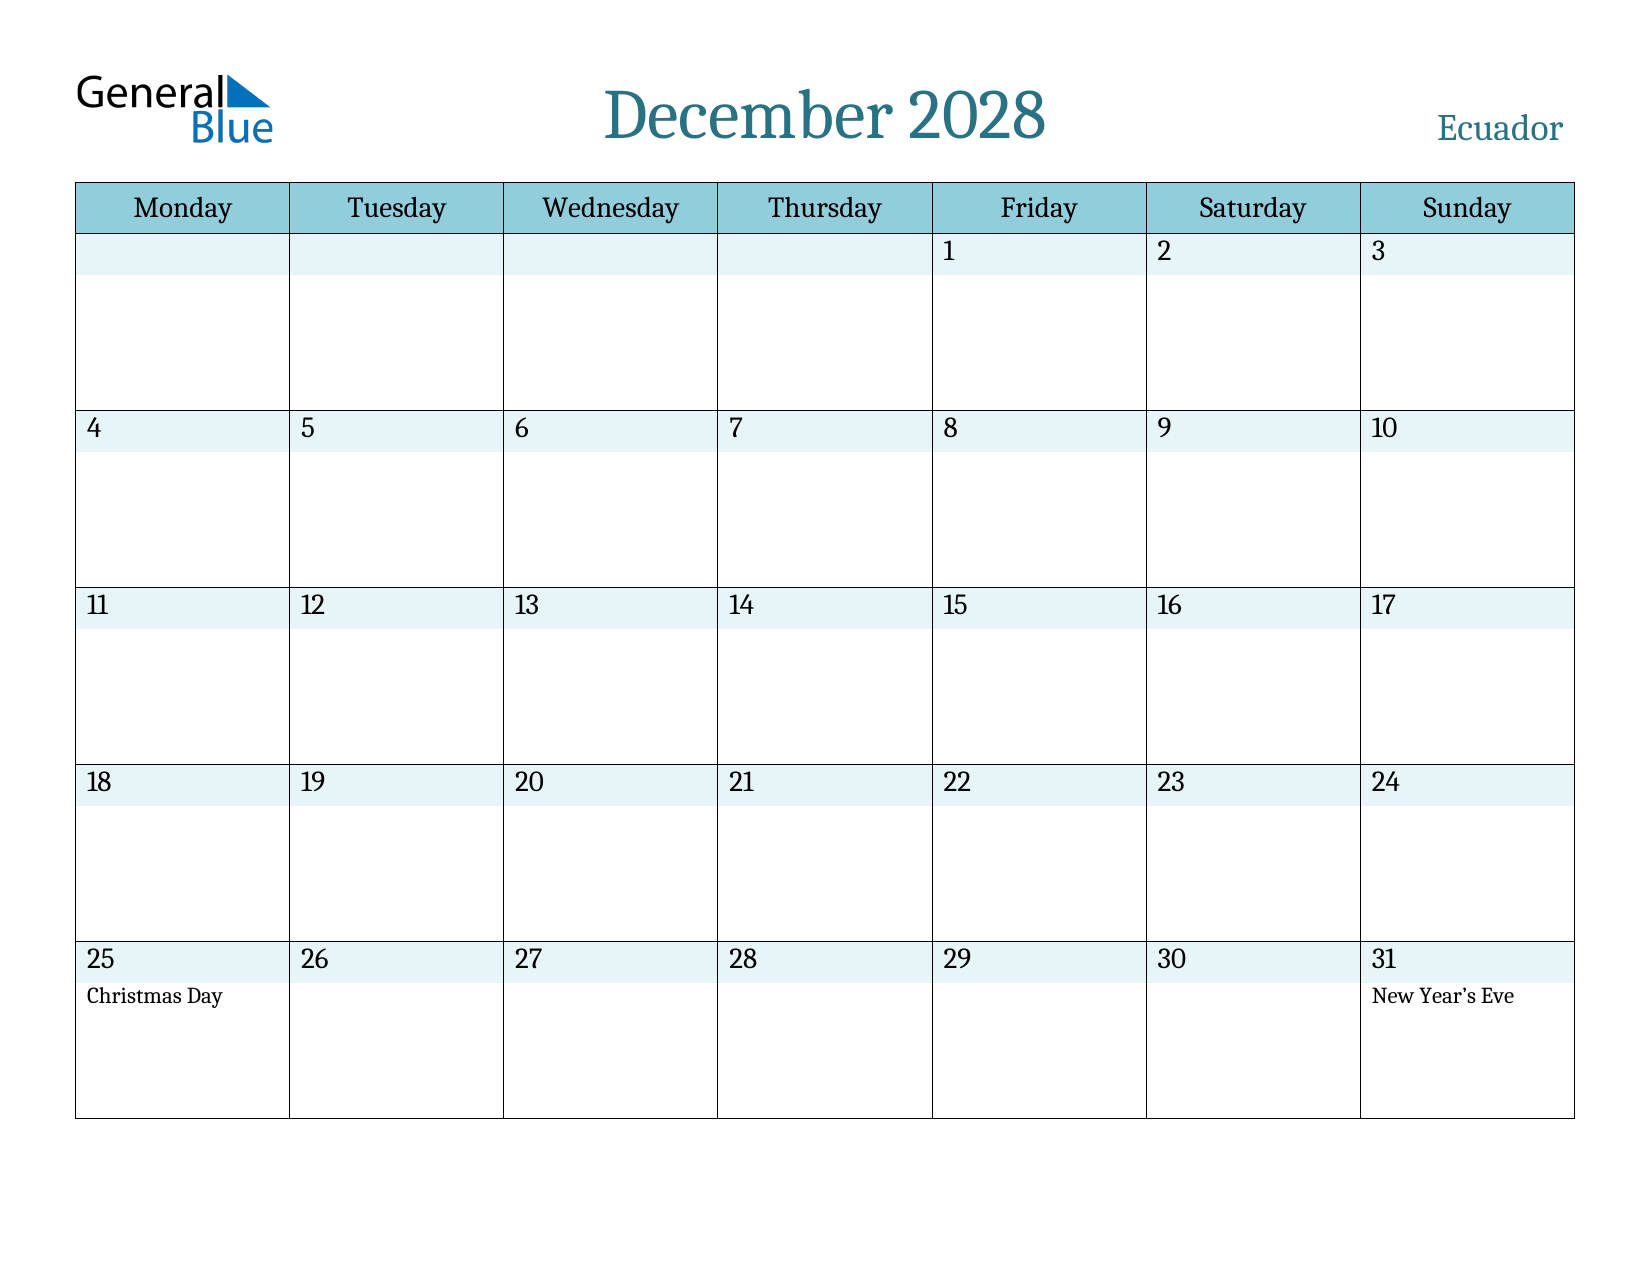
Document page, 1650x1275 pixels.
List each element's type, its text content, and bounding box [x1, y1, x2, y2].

table_cell [933, 806, 1146, 941]
table_cell 3 [1361, 234, 1574, 275]
table_cell New Year’s Eve [1361, 983, 1574, 1118]
table_cell 27 [504, 942, 717, 983]
table_cell Sunday [1361, 183, 1574, 233]
table_cell [718, 234, 932, 275]
table_cell 6 [504, 411, 717, 452]
table_header December 2028 [504, 75, 1146, 182]
table_cell [1147, 452, 1360, 587]
table_cell [718, 629, 932, 764]
table_cell 14 [718, 588, 932, 629]
table_cell [1147, 629, 1360, 764]
table_cell [718, 452, 932, 587]
table_cell Wednesday [504, 183, 717, 233]
table_cell 25 [76, 942, 289, 983]
table_cell [76, 806, 289, 941]
table_cell 13 [504, 588, 717, 629]
table_cell 16 [1147, 588, 1360, 629]
table_cell 21 [718, 765, 932, 806]
table_cell 24 [1361, 765, 1574, 806]
table_cell [504, 629, 717, 764]
table_cell 18 [76, 765, 289, 806]
table_cell [76, 275, 289, 410]
table_cell 12 [290, 588, 503, 629]
table_cell 5 [290, 411, 503, 452]
table_header [76, 75, 503, 182]
table_cell [933, 275, 1146, 410]
table_cell 30 [1147, 942, 1360, 983]
table_cell [504, 275, 717, 410]
table_cell Saturday [1147, 183, 1360, 233]
table_cell [76, 452, 289, 587]
table_cell 23 [1147, 765, 1360, 806]
table_cell 7 [718, 411, 932, 452]
table_cell [1147, 275, 1360, 410]
table_cell [718, 806, 932, 941]
table_cell [290, 983, 503, 1118]
table_cell [933, 629, 1146, 764]
table_cell 31 [1361, 942, 1574, 983]
table_cell 17 [1361, 588, 1574, 629]
table_cell [1361, 806, 1574, 941]
table_cell 19 [290, 765, 503, 806]
table_cell [76, 629, 289, 764]
table_cell [718, 275, 932, 410]
table_cell [718, 983, 932, 1118]
table_cell 2 [1147, 234, 1360, 275]
table_cell [1361, 452, 1574, 587]
table_cell [76, 234, 289, 275]
table_cell [1147, 806, 1360, 941]
table_cell [290, 275, 503, 410]
table_cell [504, 983, 717, 1118]
table_cell 4 [76, 411, 289, 452]
table_cell [290, 806, 503, 941]
table_cell [933, 452, 1146, 587]
table_cell [504, 452, 717, 587]
table_cell [1147, 983, 1360, 1118]
table_cell 28 [718, 942, 932, 983]
table_cell [290, 234, 503, 275]
table_cell Christmas Day [76, 983, 289, 1118]
table_cell [1361, 629, 1574, 764]
table_cell [504, 234, 717, 275]
table_cell 8 [933, 411, 1146, 452]
table_cell 22 [933, 765, 1146, 806]
table_cell Thursday [718, 183, 932, 233]
table_cell [1361, 275, 1574, 410]
table_header Ecuador [1146, 75, 1574, 182]
table_cell [504, 806, 717, 941]
table_cell [933, 983, 1146, 1118]
table_cell [290, 452, 503, 587]
table_cell Monday [76, 183, 289, 233]
picture [77, 75, 273, 143]
table_cell 9 [1147, 411, 1360, 452]
table_cell 26 [290, 942, 503, 983]
table_cell 29 [933, 942, 1146, 983]
table_cell [290, 629, 503, 764]
table_cell 1 [933, 234, 1146, 275]
table_cell 20 [504, 765, 717, 806]
table_cell 10 [1361, 411, 1574, 452]
table_cell Tuesday [290, 183, 503, 233]
table_cell 11 [76, 588, 289, 629]
table_cell Friday [933, 183, 1146, 233]
table_cell 15 [933, 588, 1146, 629]
